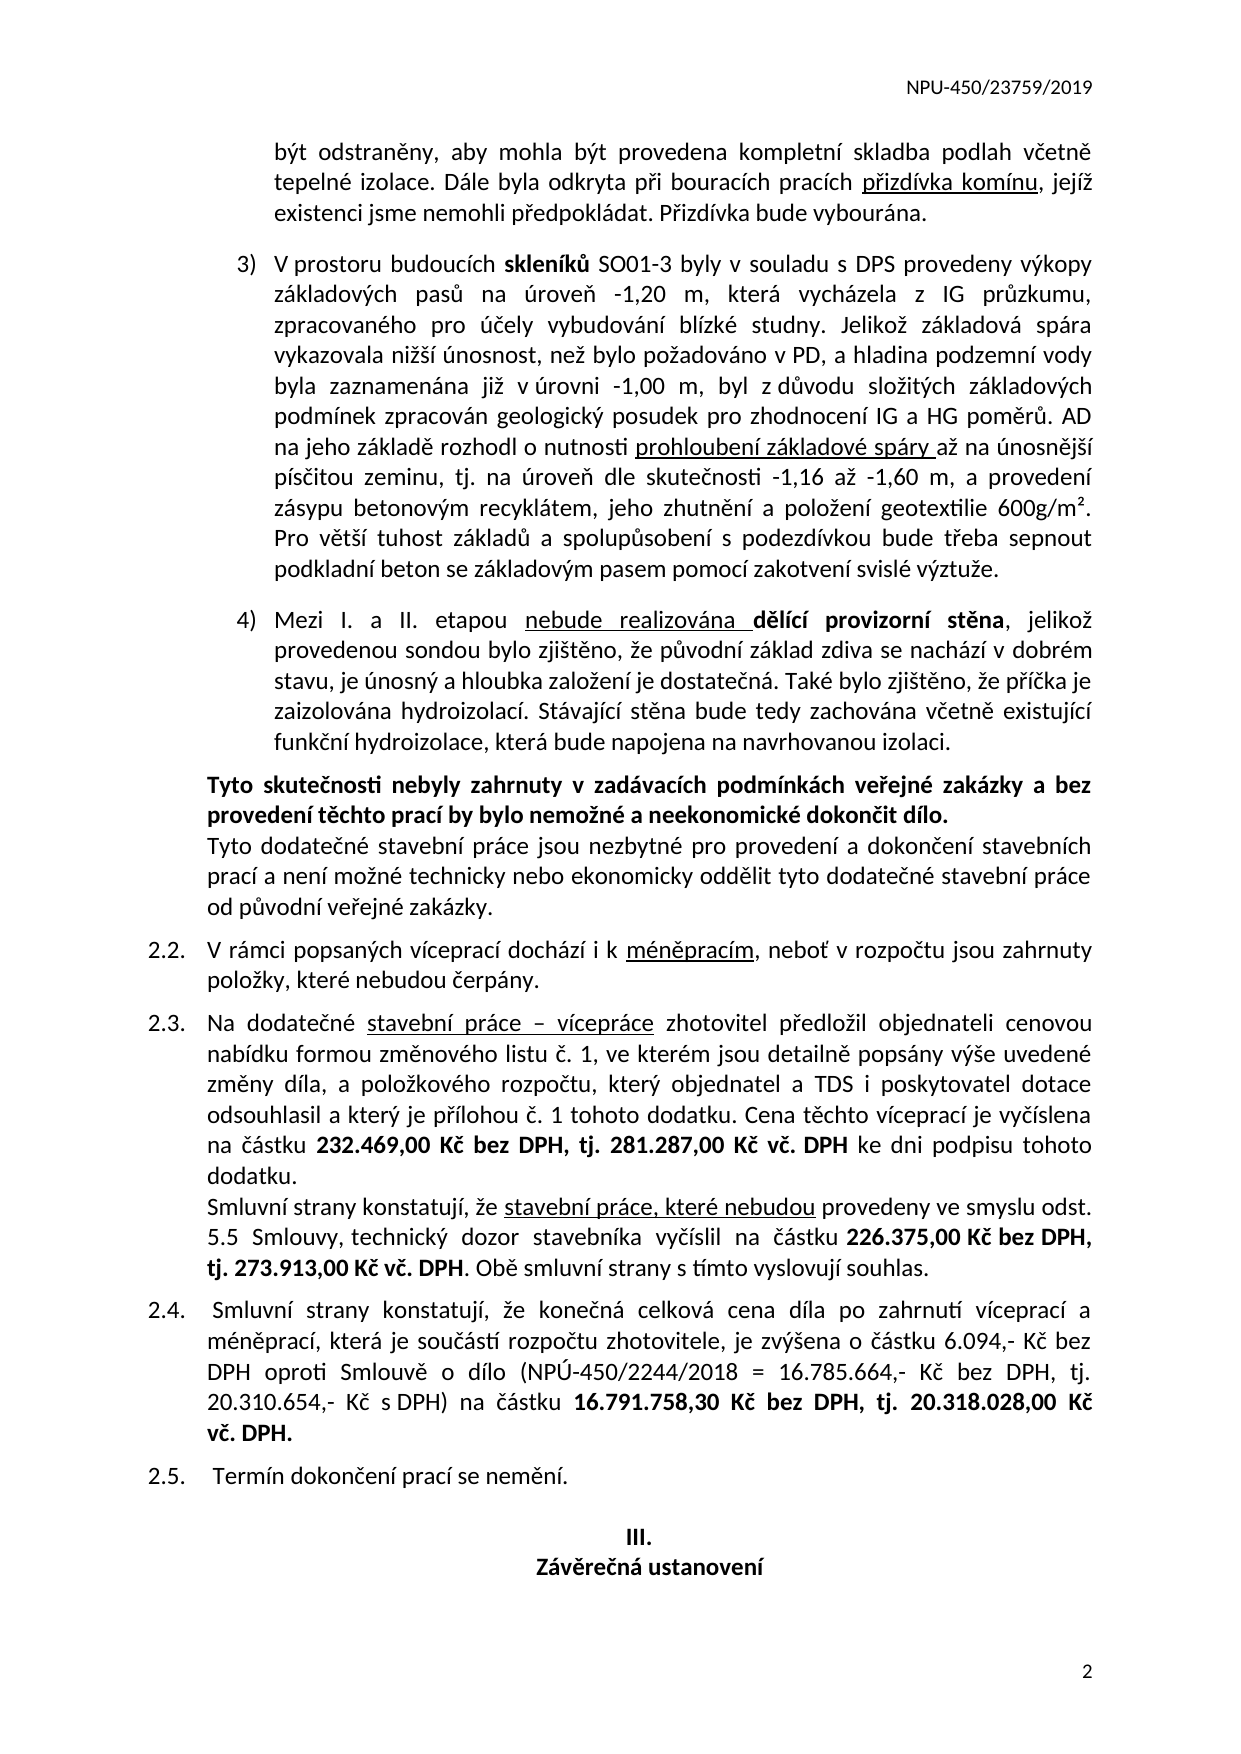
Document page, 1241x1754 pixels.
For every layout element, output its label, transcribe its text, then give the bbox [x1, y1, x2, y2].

text 2.4. Smluvní strany konstatují, že konečná celková cena díla po zahrnutí víceprací a méněprací, která je součástí rozpočtu zhotovitele, je zvýšena o částku 6.094,- Kč bez DPH oproti Smlouvě o dílo (NPÚ-450/2244/2018 = 16.785.664,- Kč bez DPH, tj. 20.310.654,- Kč s DPH) na částku 16.791.758,30 Kč bez DPH, tj. 20.318.028,00 Kč vč. DPH. [148, 1295, 1092, 1447]
text Závěrečná ustanovení [207, 1551, 1092, 1582]
text 2.5. Termín dokončení prací se nemění. [148, 1460, 1092, 1490]
text 2.2. V rámci popsaných víceprací dochází i k méněpracím, neboť v rozpočtu jsou zahrnuty položky, které nebudou čerpány. [148, 934, 1092, 995]
text Tyto dodatečné stavební práce jsou nezbytné pro provedení a dokončení stavebních prací a není možné technicky nebo ekonomicky oddělit tyto dodatečné stavební práce od původní veřejné zakázky. [207, 830, 1092, 921]
text III. [185, 1521, 1092, 1551]
text Tyto skutečnosti nebyly zahrnuty v zadávacích podmínkách veřejné zakázky a bez provedení těchto prací by bylo nemožné a neekonomické dokončit dílo. [207, 769, 1092, 830]
list V prostoru budoucích skleníků SO01-3 byly v souladu s DPS provedeny výkopy základových pasů na úroveň -1,20 m, která vycházela z IG průzkumu, zpracovaného pro účely vybudování blízké studny. Jelikož základová spára vykazovala nižší únosnost, než bylo požadováno v PD, a hladina podzemní vody byla zaznamenána již v úrovni -1,00 m, byl z důvodu složitých základových podmínek zpracován geologický posudek pro zhodnocení IG a HG poměrů. AD na jeho základě rozhodl o nutnosti prohloubení základové spáry až na únosnější písčitou zeminu, tj. na úroveň dle skutečnosti -1,16 až -1,60 m, a provedení zásypu betonovým recyklátem, jeho zhutnění a položení geotextilie 600g/m². Pro větší tuhost základů a spolupůsobení s podezdívkou bude třeba sepnout podkladní beton se základovým pasem pomocí zakotvení svislé výztuže. [236, 248, 1092, 583]
text 2.3. Na dodatečné stavební práce – vícepráce zhotovitel předložil objednateli cenovou nabídku formou změnového listu č. 1, ve kterém jsou detailně popsány výše uvedené změny díla, a položkového rozpočtu, který objednatel a TDS i poskytovatel dotace odsouhlasil a který je přílohou č. 1 tohoto dodatku. Cena těchto víceprací je vyčíslena na částku 232.469,00 Kč bez DPH, tj. 281.287,00 Kč vč. DPH ke dni podpisu tohoto dodatku. [148, 1007, 1092, 1191]
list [236, 136, 1092, 227]
text Smluvní strany konstatují, že stavební práce, které nebudou provedeny ve smyslu odst. 5.5 Smlouvy, technický dozor stavebníka vyčíslil na částku 226.375,00 Kč bez DPH, tj. 273.913,00 Kč vč. DPH. Obě smluvní strany s tímto vyslovují souhlas. [207, 1191, 1092, 1282]
list Mezi I. a II. etapou nebude realizována dělící provizorní stěna, jelikož provedenou sondou bylo zjištěno, že původní základ zdiva se nachází v dobrém stavu, je únosný a hloubka založení je dostatečná. Také bylo zjištěno, že příčka je zaizolována hydroizolací. Stávající stěna bude tedy zachována včetně existující funkční hydroizolace, která bude napojena na navrhovanou izolaci. [236, 604, 1092, 756]
